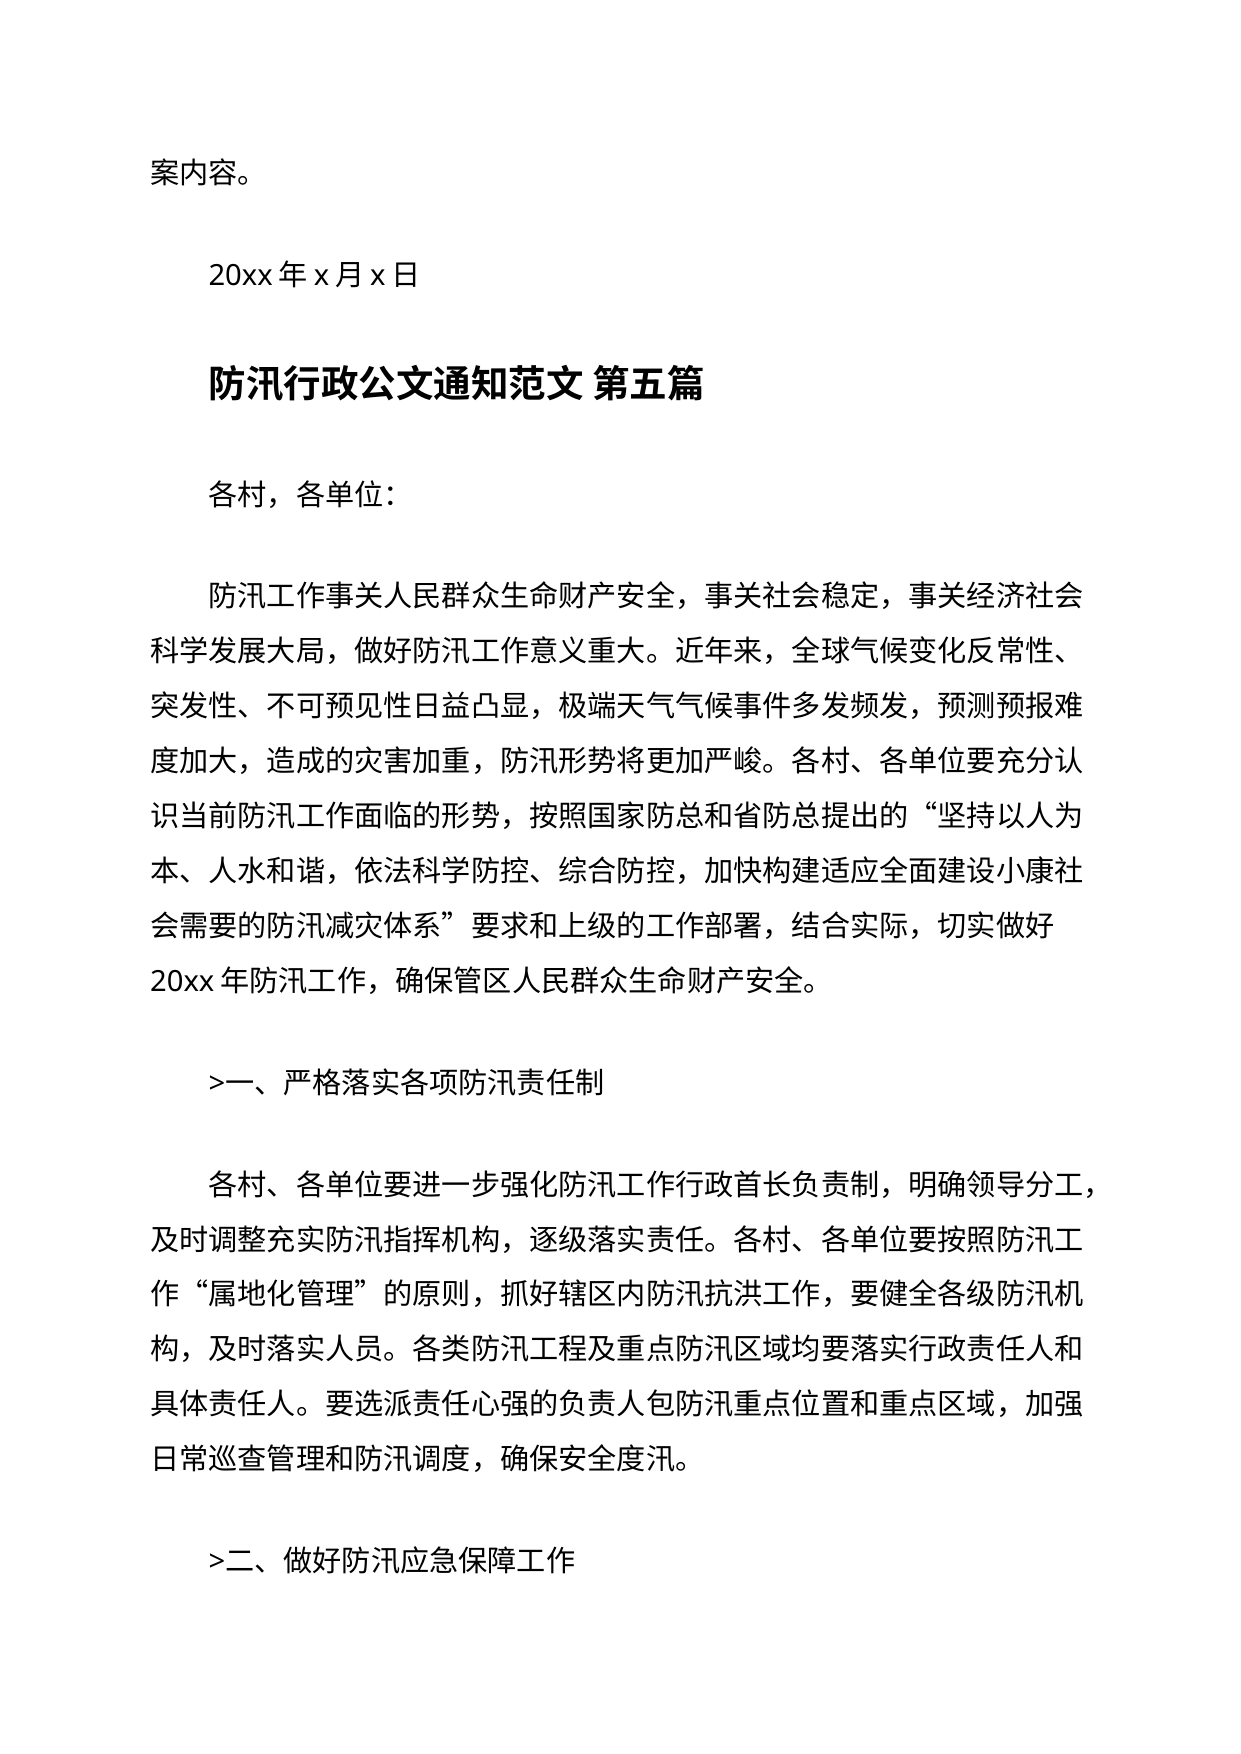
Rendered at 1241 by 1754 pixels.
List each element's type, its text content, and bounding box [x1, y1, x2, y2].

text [150, 150, 1090, 192]
text 各村，各单位： [150, 471, 1090, 513]
text >一、严格落实各项防汛责任制 [150, 1059, 1090, 1102]
text 防汛行政公文通知范文 第五篇 [150, 354, 1090, 408]
text >二、做好防汛应急保障工作 [150, 1537, 1090, 1580]
text 各村、各单位要进一步强化防汛工作行政首长负责制，明确领导分工，及时调整充实防汛指挥机构，逐级落实责任。各村、各单位要按照防汛工作“属地化管理”的原则，抓好辖区内防汛抗洪工作，要健全各级防汛机构，及时落实人员。各类防汛工程及重点防汛区域均要落实行政责任人和具体责任人。要选派责任心强的负责人包防汛重点位置和重点区域，加强日常巡查管理和防汛调度，确保安全度汛。 [150, 1161, 1090, 1478]
text 20xx年x月x日 [150, 252, 1090, 294]
text 防汛工作事关人民群众生命财产安全，事关社会稳定，事关经济社会科学发展大局，做好防汛工作意义重大。近年来，全球气候变化反常性、突发性、不可预见性日益凸显，极端天气气候事件多发频发，预测预报难度加大，造成的灾害加重，防汛形势将更加严峻。各村、各单位要充分认识当前防汛工作面临的形势，按照国家防总和省防总提出的“坚持以人为本、人水和谐，依法科学防控、综合防控，加快构建适应全面建设小康社会需要的防汛减灾体系”要求和上级的工作部署，结合实际，切实做好20xx年防汛工作，确保管区人民群众生命财产安全。 [150, 573, 1090, 999]
